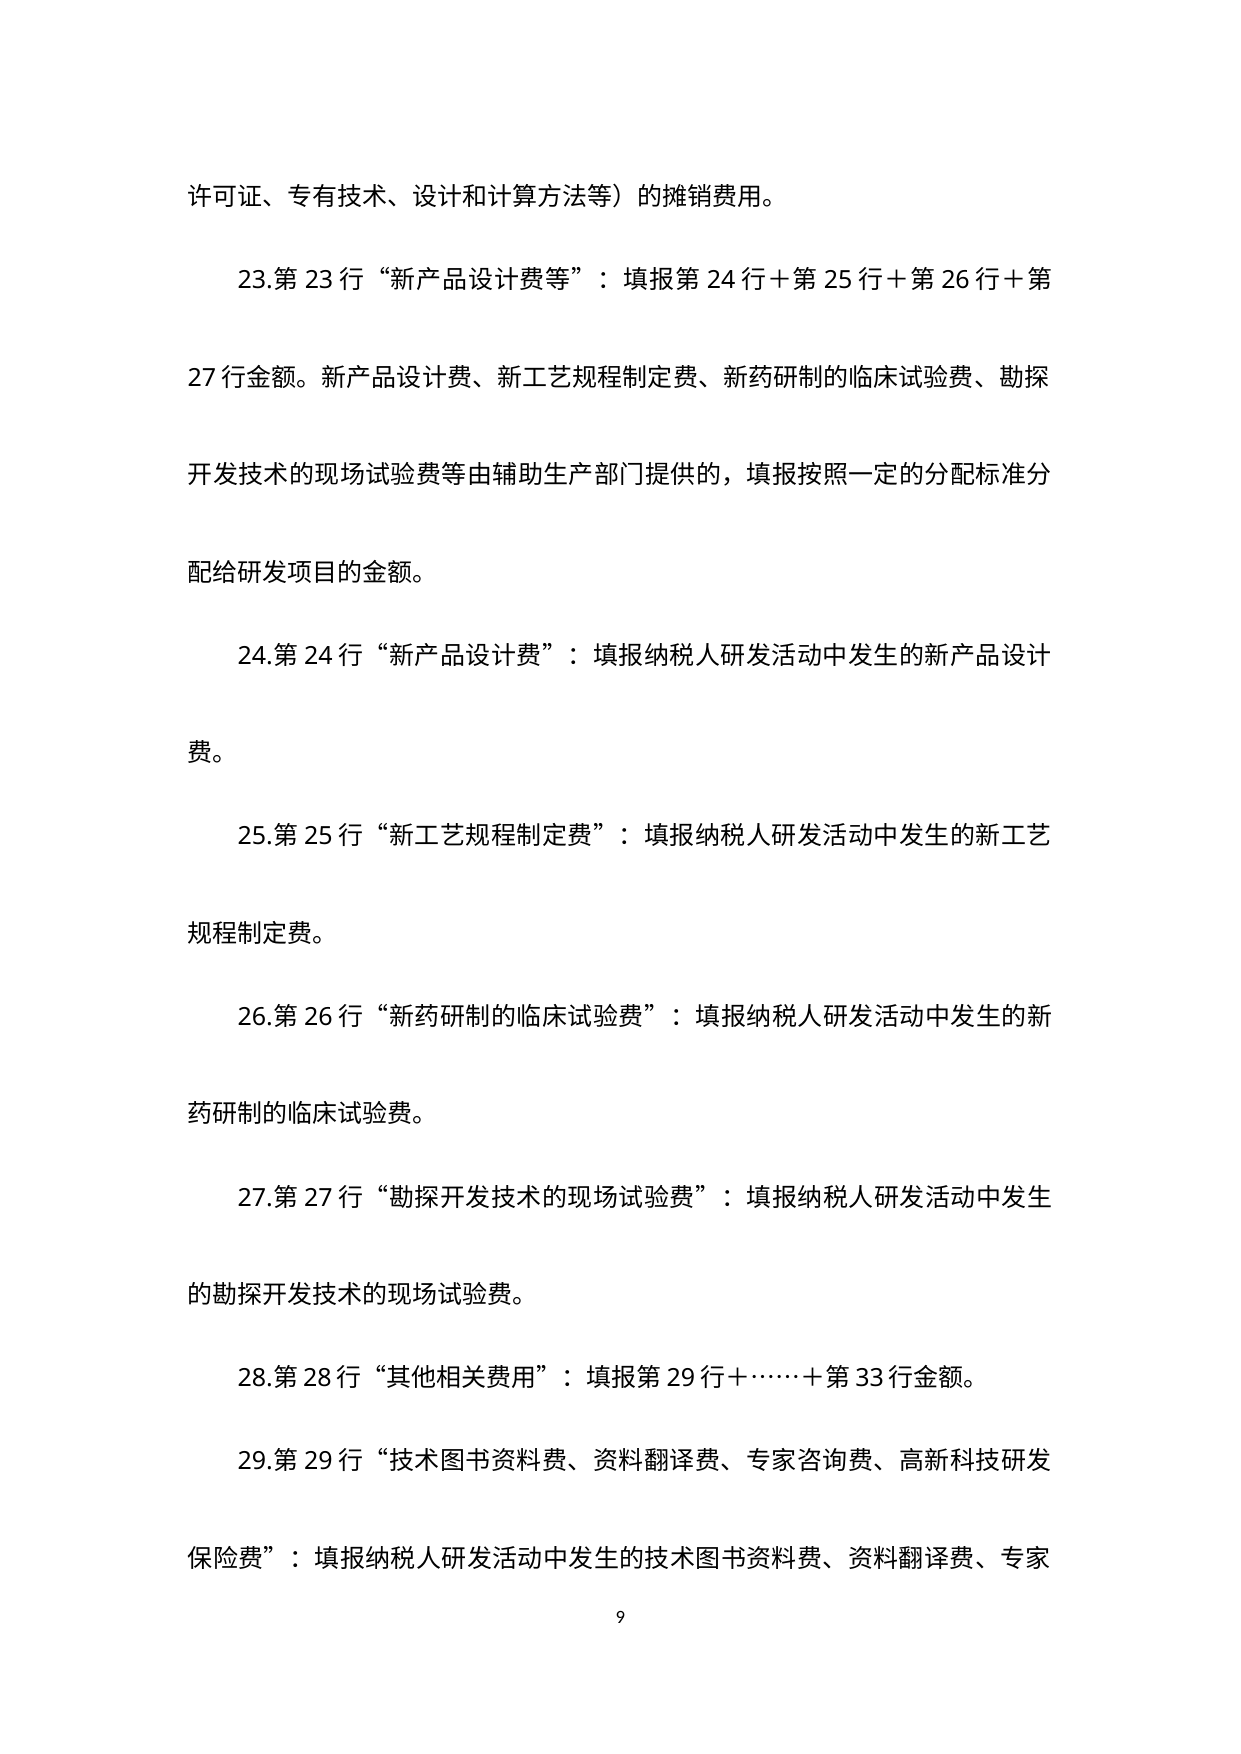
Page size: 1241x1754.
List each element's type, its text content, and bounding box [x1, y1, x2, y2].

text 23.第23行“新产品设计费等”：填报第24行＋第25行＋第26行＋第27行金额。新产品设计费、新工艺规程制定费、新药研制的临床试验费、勘探开发技术的现场试验费等由辅助生产部门提供的，填报按照一定的分配标准分配给研发项目的金额。 [187, 245, 1053, 603]
text 27.第27行“勘探开发技术的现场试验费”：填报纳税人研发活动中发生的勘探开发技术的现场试验费。 [187, 1163, 1053, 1325]
text 26.第26行“新药研制的临床试验费”：填报纳税人研发活动中发生的新药研制的临床试验费。 [187, 982, 1053, 1144]
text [187, 162, 1053, 227]
text 25.第25行“新工艺规程制定费”：填报纳税人研发活动中发生的新工艺规程制定费。 [187, 801, 1053, 964]
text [187, 1426, 1053, 1589]
text 28.第28行“其他相关费用”：填报第29行＋……＋第33行金额。 [187, 1343, 1053, 1408]
text 24.第24行“新产品设计费”：填报纳税人研发活动中发生的新产品设计费。 [187, 621, 1053, 783]
